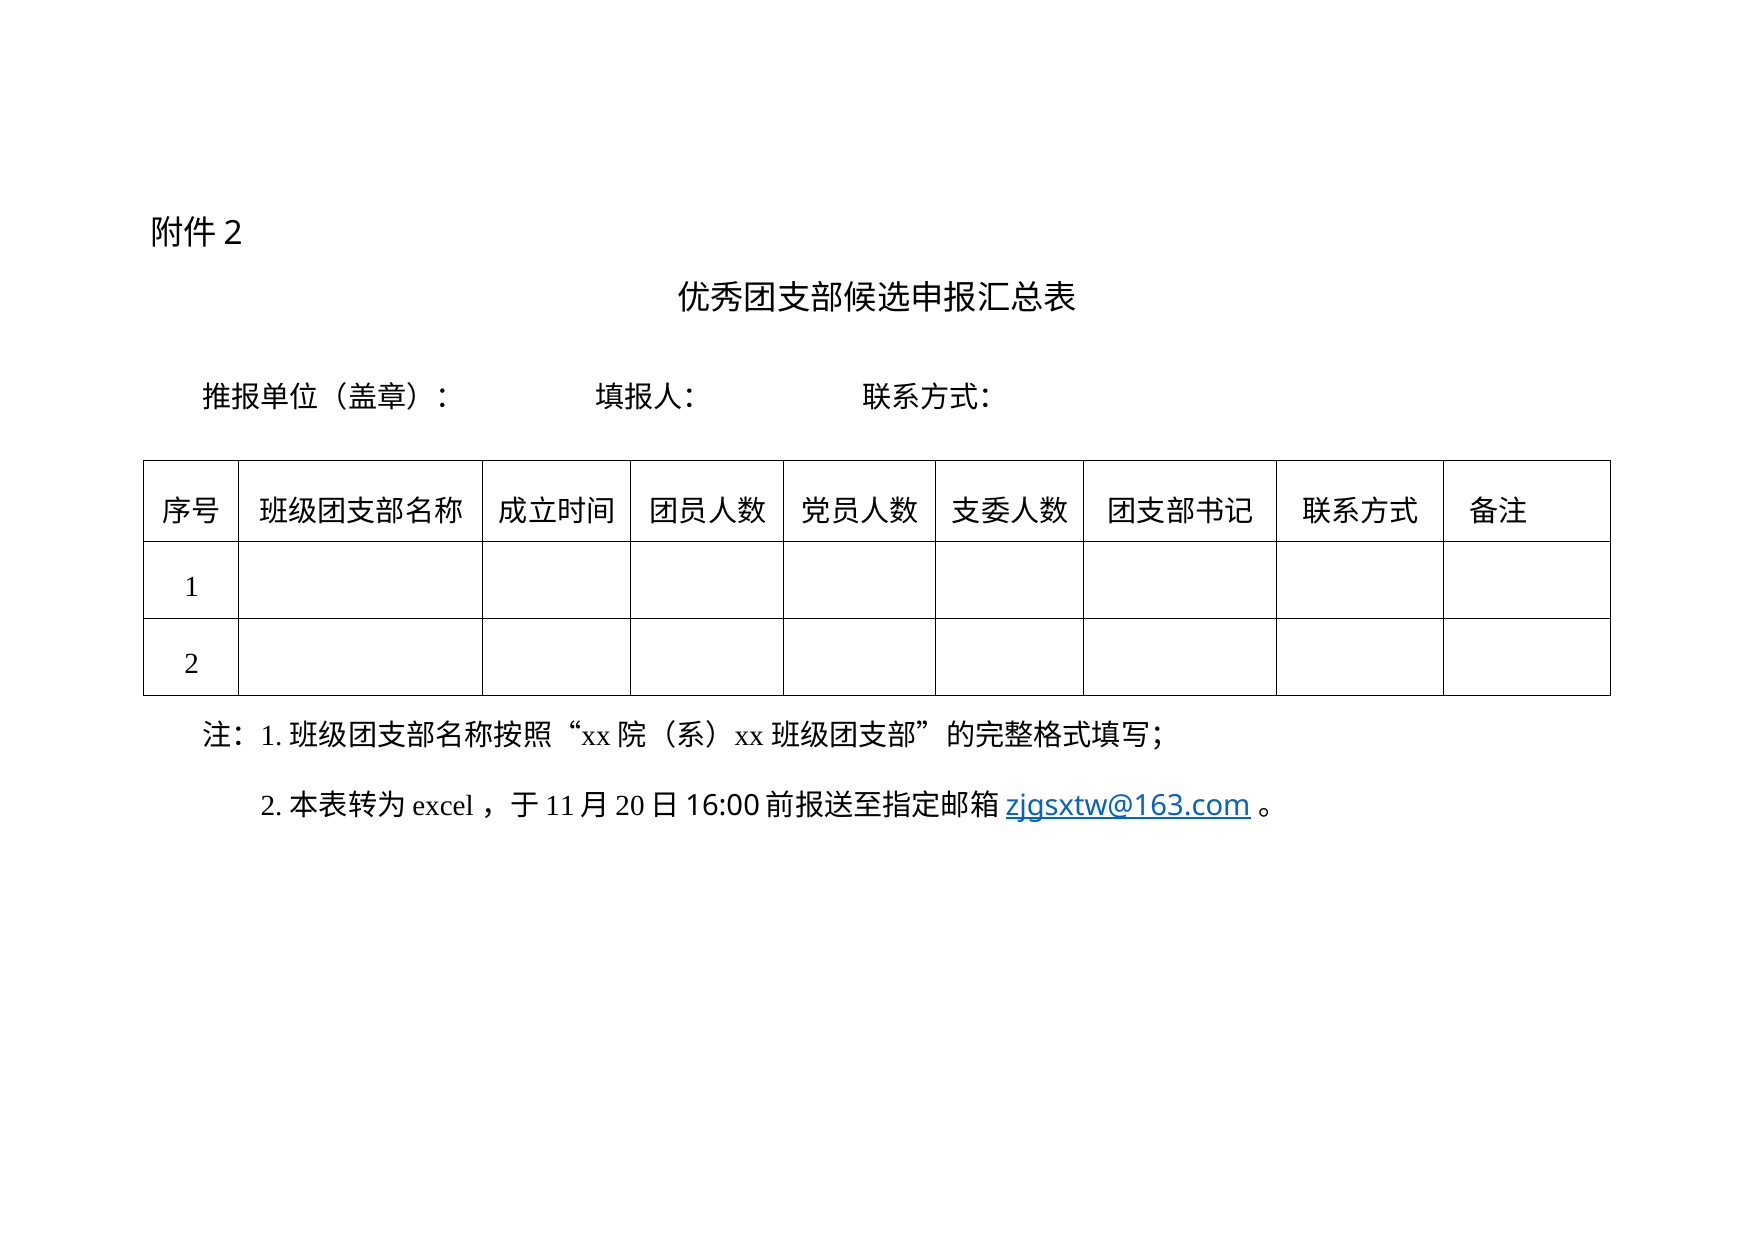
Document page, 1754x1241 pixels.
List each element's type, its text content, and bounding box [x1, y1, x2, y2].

text 推报单位（盖章）： 填报人： 联系方式： [202, 362, 1604, 427]
table_header 党员人数 [784, 461, 935, 541]
table_cell [784, 619, 935, 695]
table_cell [1277, 542, 1443, 618]
text 优秀团支部候选申报汇总表 [150, 263, 1604, 328]
table_cell 2 [144, 619, 238, 695]
table_cell [483, 542, 630, 618]
table_cell [631, 619, 783, 695]
table_cell [936, 542, 1083, 618]
table_cell [239, 542, 482, 618]
table_cell [239, 619, 482, 695]
table_header 序号 [144, 461, 238, 541]
table_header 成立时间 [483, 461, 630, 541]
table_cell 1 [144, 542, 238, 618]
table_cell [483, 619, 630, 695]
table_header 备注 [1444, 461, 1610, 541]
table_header 团支部书记 [1084, 461, 1276, 541]
table_cell [1084, 619, 1276, 695]
table_cell [936, 619, 1083, 695]
table_header 团员人数 [631, 461, 783, 541]
table_cell [784, 542, 935, 618]
table_cell [1277, 619, 1443, 695]
table_cell [1444, 619, 1610, 695]
table_cell [1444, 542, 1610, 618]
table_header 班级团支部名称 [239, 461, 482, 541]
text 附件2 [150, 198, 1604, 263]
table_cell [631, 542, 783, 618]
text 2. 本表转为excel ，于11月20日16:00前报送至指定邮箱 zjgsxtw@163.com 。 [202, 770, 1604, 835]
text 注：1. 班级团支部名称按照“xx 院（系）xx 班级团支部”的完整格式填写； [202, 701, 1604, 766]
table_header 支委人数 [936, 461, 1083, 541]
table_cell [1084, 542, 1276, 618]
table_header 联系方式 [1277, 461, 1443, 541]
